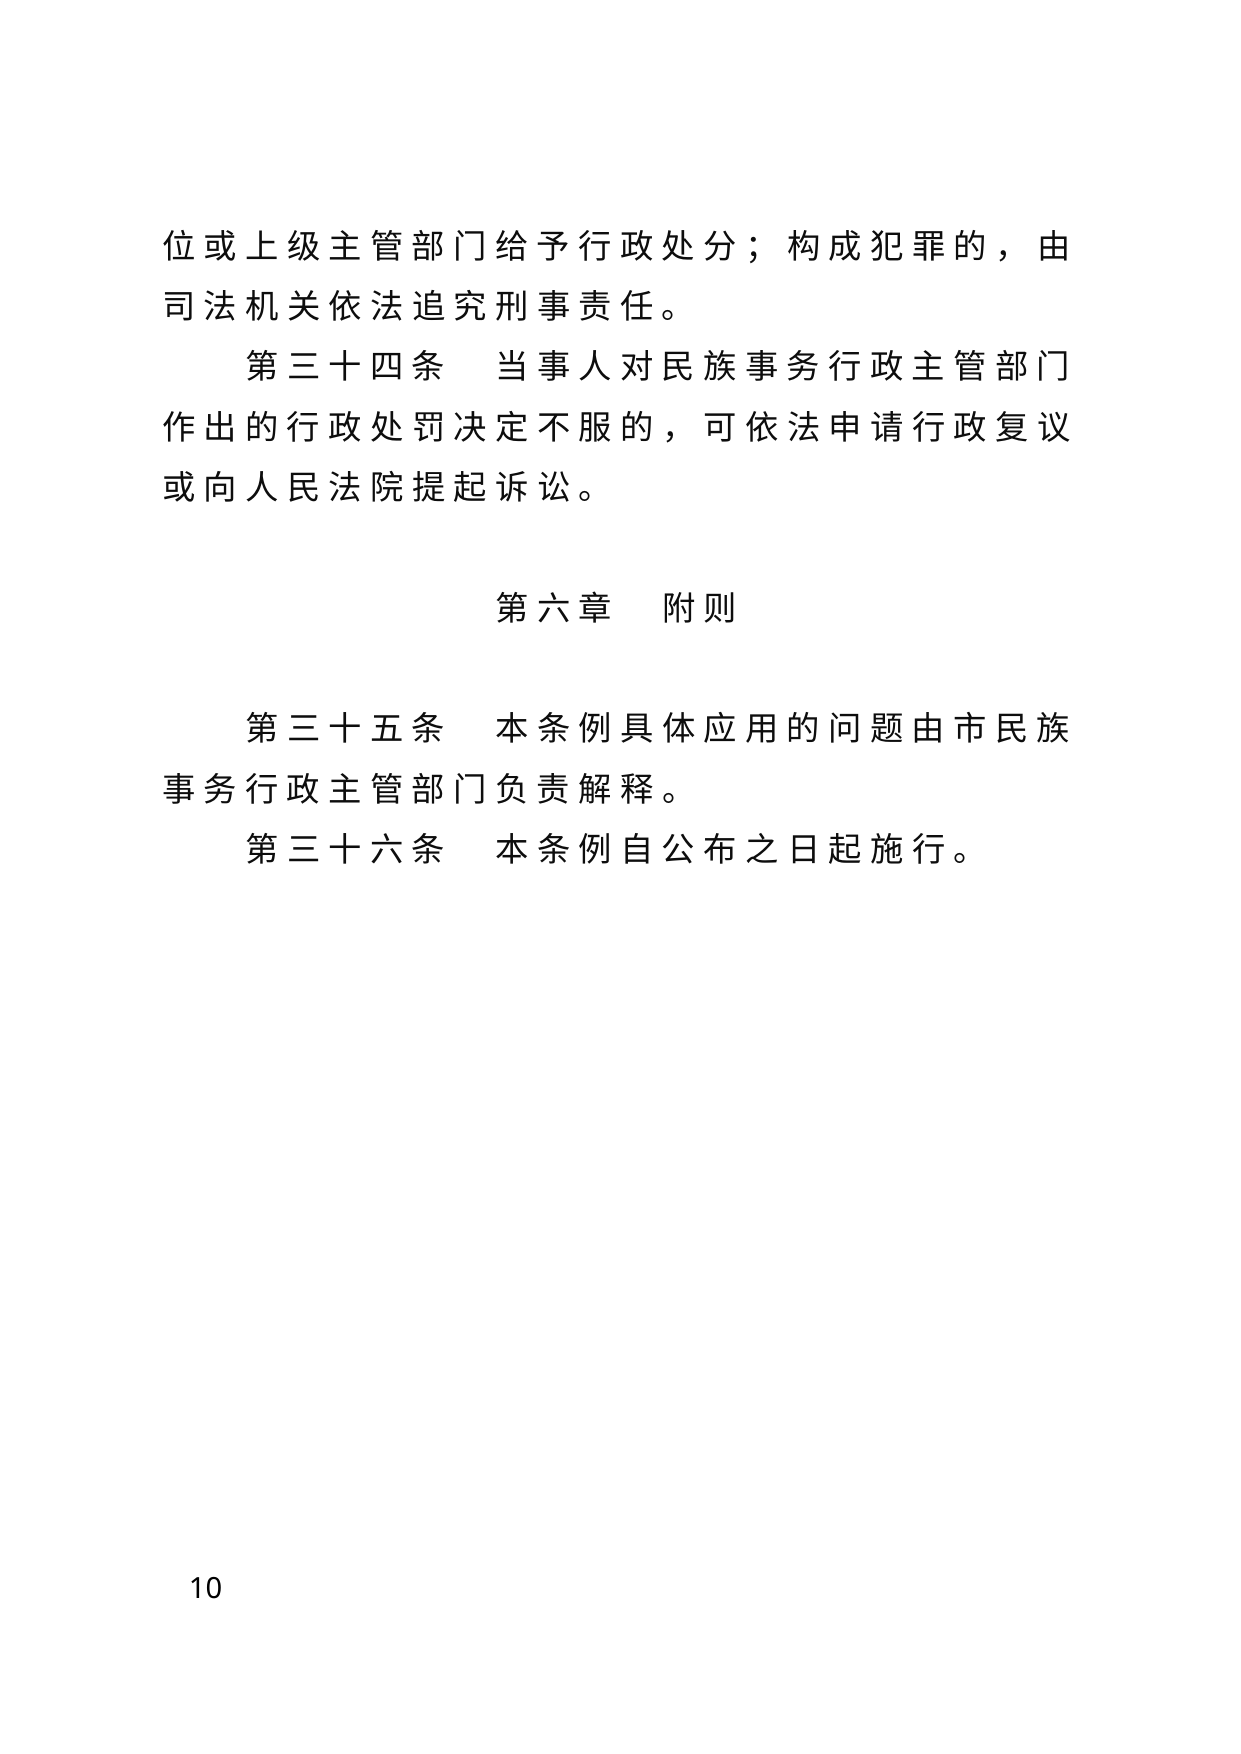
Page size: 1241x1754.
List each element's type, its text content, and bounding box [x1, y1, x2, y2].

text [162, 213, 1078, 334]
text 第六章 附则 [162, 575, 1078, 636]
text 第三十四条 当事人对民族事务行政主管部门作出的行政处罚决定不服的，可依法申请行政复议或向人民法院提起诉讼。 [162, 334, 1078, 515]
text 第三十六条 本条例自公布之日起施行。 [162, 817, 1078, 877]
text 第三十五条 本条例具体应用的问题由市民族事务行政主管部门负责解释。 [162, 696, 1078, 817]
